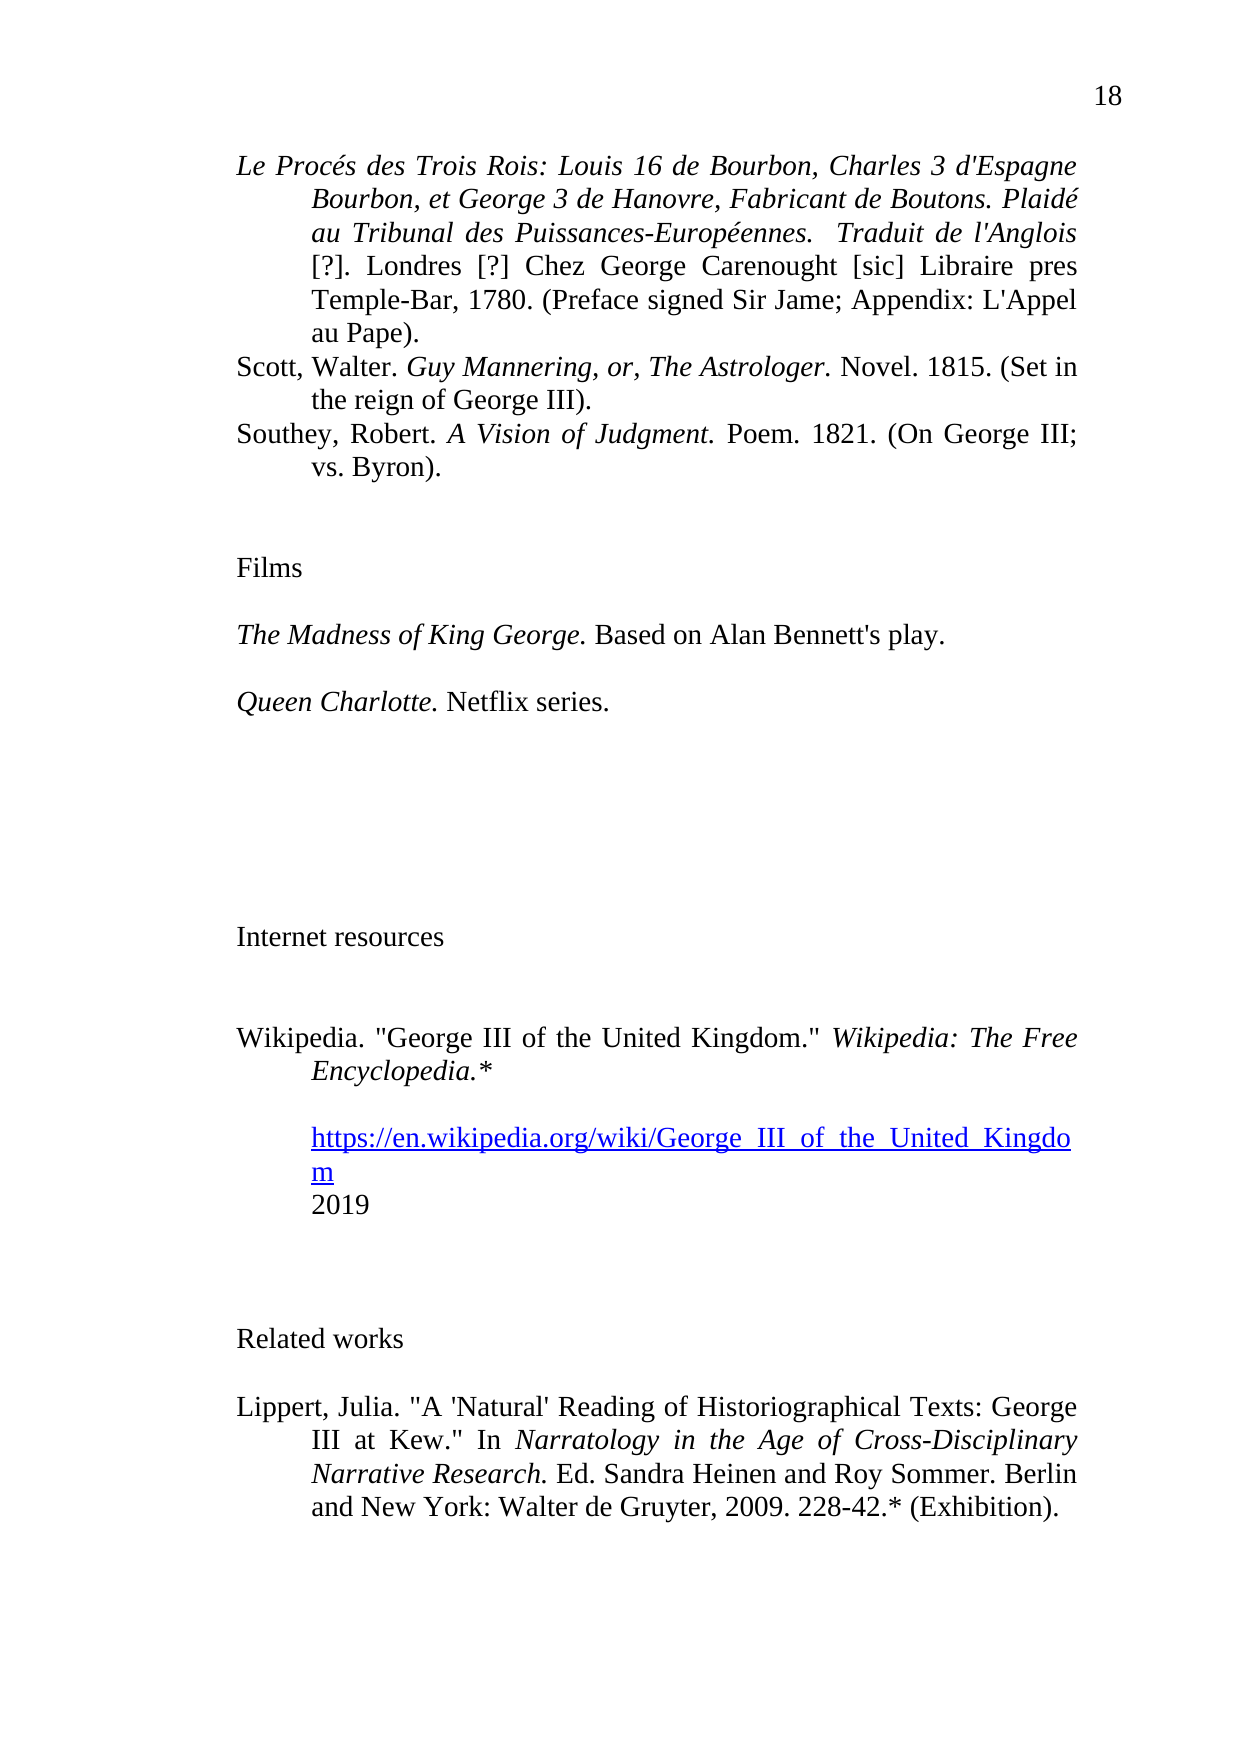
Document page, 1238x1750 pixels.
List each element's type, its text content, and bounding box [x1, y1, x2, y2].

text Wikipedia. "George III of the United Kingdom." Wikipedia: The Free Encyclopedia.* [236, 1020, 1078, 1087]
text Lippert, Julia. "A 'Natural' Reading of Historiographical Texts: George III at Kew." In Narratology in the Age of Cross-Disciplinary Narrative Research. Ed. Sandra Heinen and Roy Sommer. Berlin and New York: Walter de Gruyter, 2009. 228-42.* (Exhibition). [236, 1389, 1078, 1523]
text Le Procés des Trois Rois: Louis 16 de Bourbon, Charles 3 d'Espagne Bourbon, et George 3 de Hanovre, Fabricant de Boutons. Plaidé au Tribunal des Puissances-Européennes. Traduit de l'Anglois [?]. Londres [?] Chez George Carenought [sic] Libraire pres Temple-Bar, 1780. (Preface signed Sir Jame; Appendix: L'Appel au Pape). [236, 148, 1078, 349]
text Queen Charlotte. Netflix series. [236, 684, 1078, 718]
text Internet resources [236, 919, 1078, 953]
text Films [236, 550, 1078, 584]
text Scott, Walter. Guy Mannering, or, The Astrologer. Novel. 1815. (Set in the reign of George III). [236, 349, 1078, 416]
text Related works [236, 1322, 1078, 1355]
text https://en.wikipedia.org/wiki/George_III_of_the_United_Kingdom [236, 1087, 1078, 1187]
text The Madness of King George. Based on Alan Bennett's play. [236, 617, 1078, 651]
text Southey, Robert. A Vision of Judgment. Poem. 1821. (On George III; vs. Byron). [236, 416, 1078, 483]
text 2019 [236, 1187, 1078, 1221]
